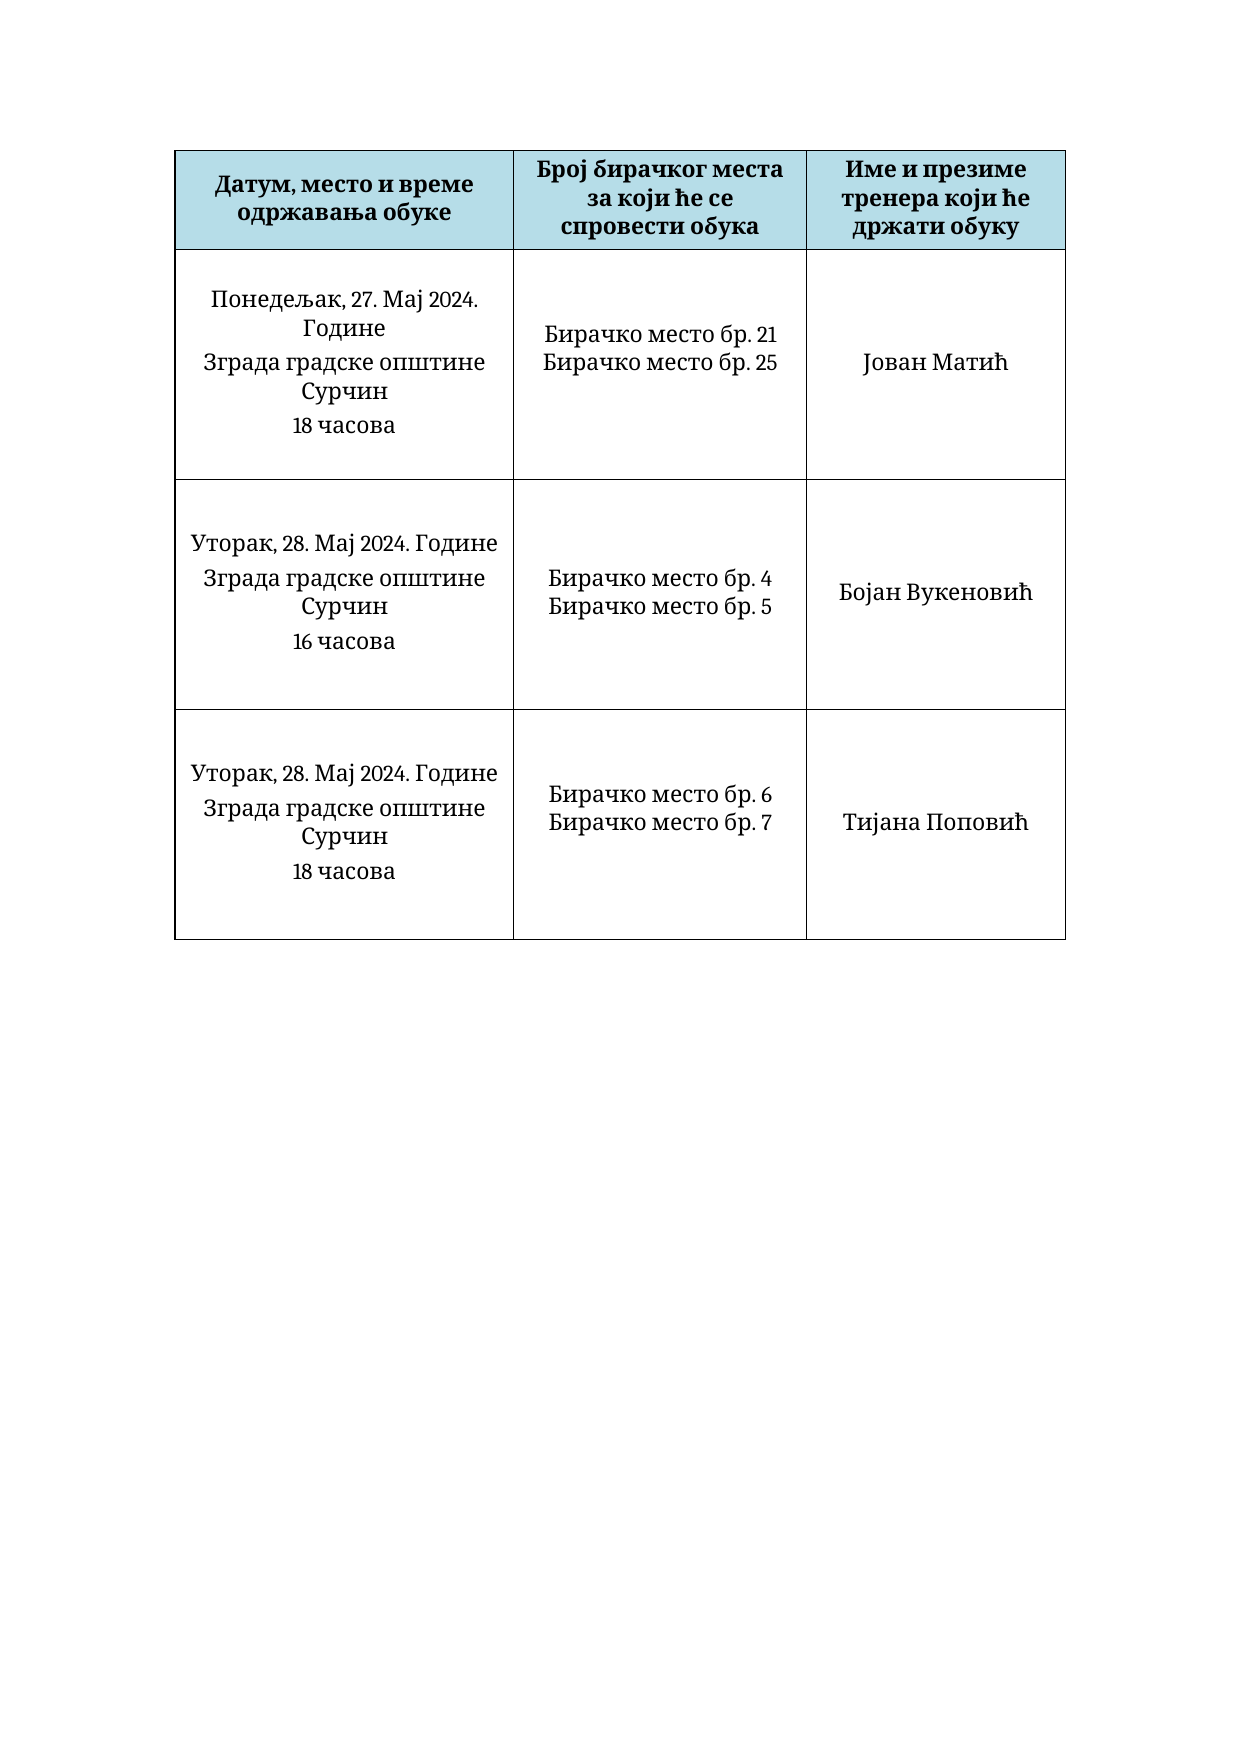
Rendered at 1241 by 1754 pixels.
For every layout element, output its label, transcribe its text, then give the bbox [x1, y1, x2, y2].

table_header Датум, место и време одржавања обуке [176, 151, 513, 249]
table_cell Бојан Вукеновић [807, 480, 1065, 709]
table_cell Бирачко место бр. 4 Бирачко место бр. 5 [514, 480, 806, 709]
table_cell Јован Матић [807, 250, 1065, 479]
table_cell Бирачко место бр. 21 Бирачко место бр. 25 [514, 250, 806, 479]
table_cell Уторак, 28. Мај 2024. Године Зграда градске општине Сурчин 18 часова [176, 710, 513, 938]
table_cell Уторак, 28. Мај 2024. Године Зграда градске општине Сурчин 16 часова [176, 480, 513, 709]
table_header Број бирачког места за који ће се спровести обука [514, 151, 806, 249]
table_cell Понедељак, 27. Мај 2024. Године Зграда градске општине Сурчин 18 часова [176, 250, 513, 479]
table_cell Тијана Поповић [807, 710, 1065, 938]
table_header Име и презиме тренера који ће држати обуку [807, 151, 1065, 249]
table_cell Бирачко место бр. 6 Бирачко место бр. 7 [514, 710, 806, 938]
